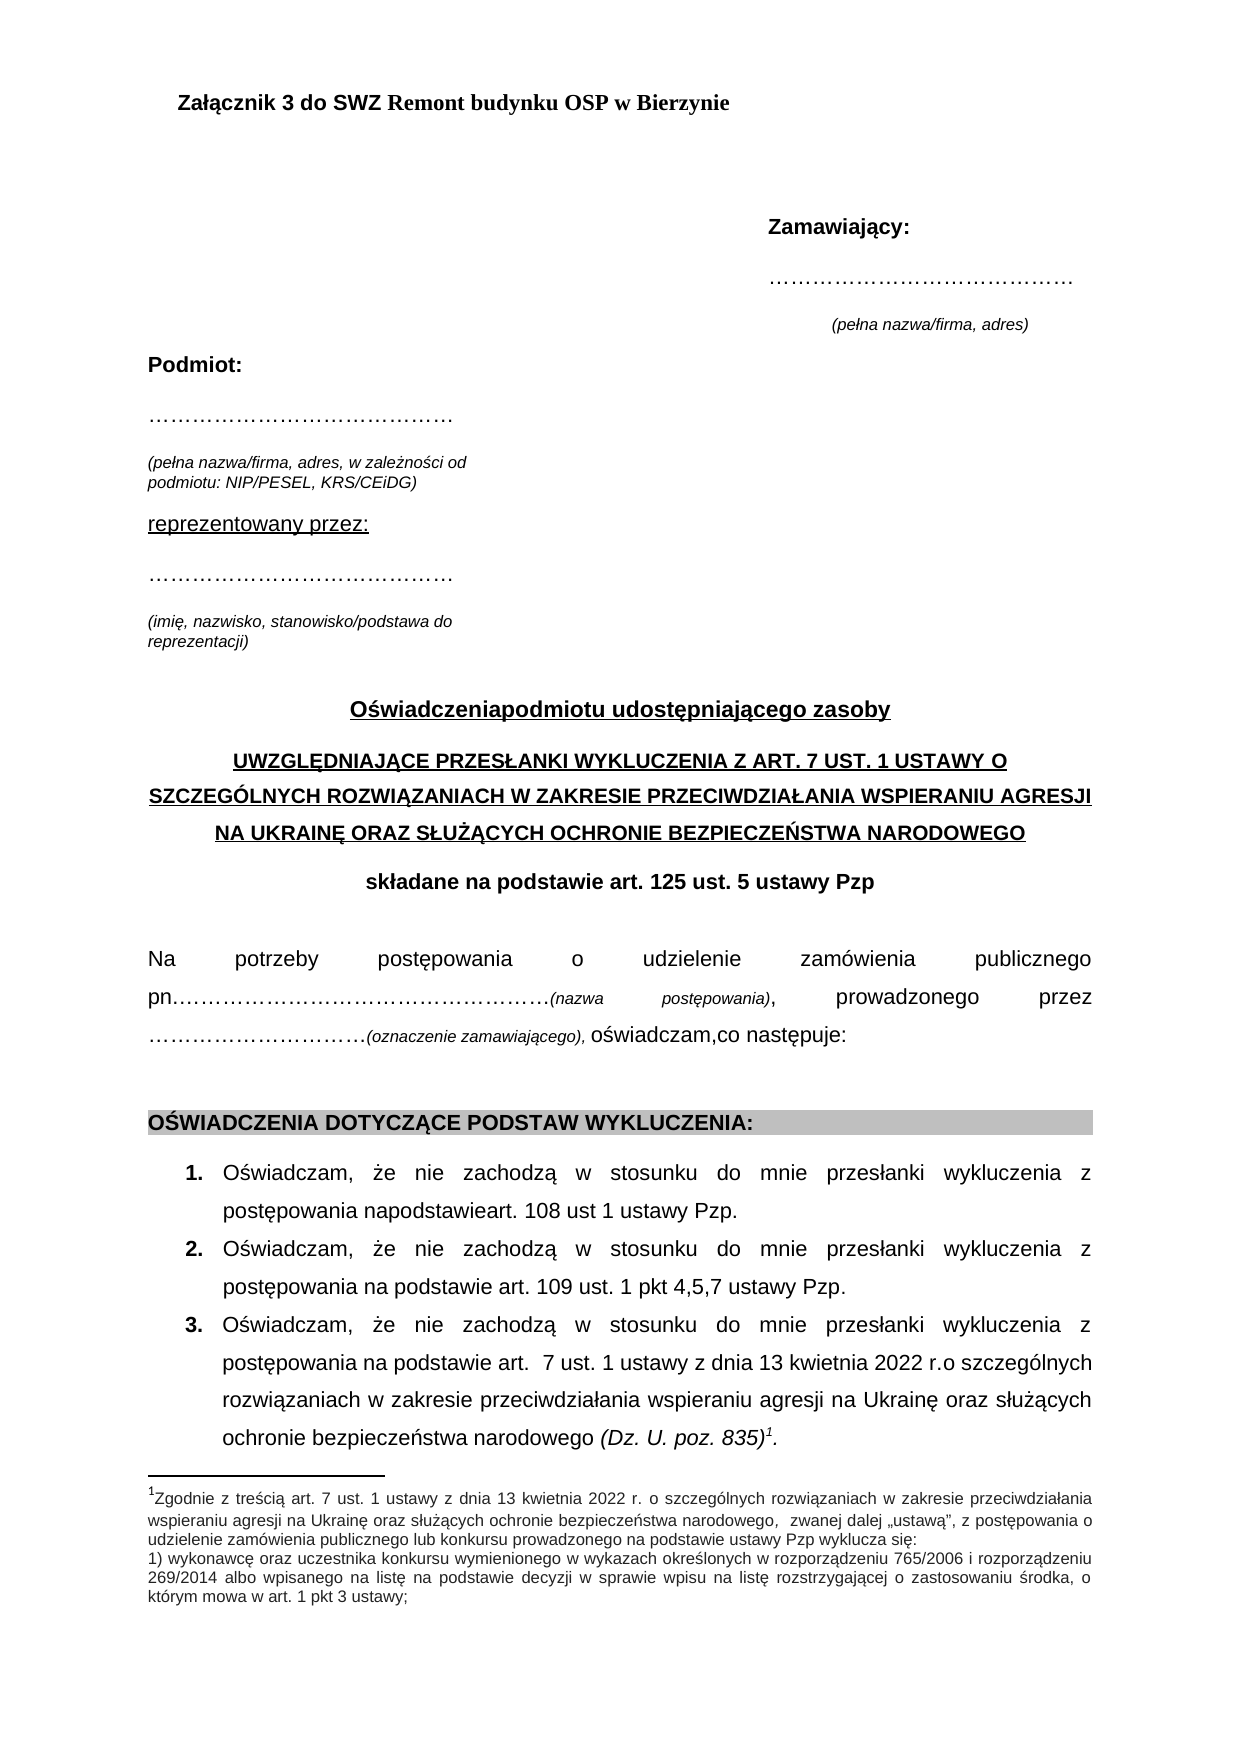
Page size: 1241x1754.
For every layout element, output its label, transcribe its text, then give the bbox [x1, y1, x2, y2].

list Oświadczam, że nie zachodzą w stosunku do mnie przesłanki wykluczenia z postępowania na podstawie art. 109 ust. 1 pkt 4,5,7 ustawy Pzp. [185, 1236, 1093, 1299]
text Na potrzeby postępowania o udzielenie zamówienia publicznego pn.……………………………………………(nazwa postępowania), prowadzonego przez …………………………(oznaczenie zamawiającego), oświadczam,co następuje: [148, 946, 1093, 1047]
text (imię, nazwisko, stanowisko/podstawa do reprezentacji) [148, 611, 472, 651]
text składane na podstawie art. 125 ust. 5 ustawy Pzp [148, 869, 1093, 894]
list Oświadczam, że nie zachodzą w stosunku do mnie przesłanki wykluczenia z postępowania na podstawie art. 7 ust. 1 ustawy z dnia 13 kwietnia 2022 r.o szczególnych rozwiązaniach w zakresie przeciwdziałania wspieraniu agresji na Ukrainę oraz służących ochronie bezpieczeństwa narodowego (Dz. U. poz. 835). [185, 1312, 1093, 1450]
text Oświadczeniapodmiotu udostępniającego zasoby [148, 696, 1093, 723]
text OŚWIADCZENIA DOTYCZĄCE PODSTAW WYKLUCZENIA: [148, 1110, 1093, 1135]
text Podmiot: [148, 352, 1093, 377]
text …………………………………… [148, 402, 472, 427]
text (pełna nazwa/firma, adres, w zależności od podmiotu: NIP/PESEL, KRS/CEiDG) [148, 453, 472, 492]
text UWZGLĘDNIAJĄCE PRZESŁANKI WYKLUCZENIA Z ART. 7 UST. 1 USTAWY o szczególnych rozwiązaniach w zakresie przeciwdziałania wspieraniu agresji na Ukrainę oraz służących ochronie bezpieczeństwa narodowego [148, 748, 1093, 844]
text (pełna nazwa/firma, adres) [768, 314, 1093, 334]
text …………………………………… [148, 561, 472, 586]
text …………………………………… [768, 264, 1093, 289]
text Zamawiający: [694, 214, 1093, 239]
list Oświadczam, że nie zachodzą w stosunku do mnie przesłanki wykluczenia z postępowania napodstawieart. 108 ust 1 ustawy Pzp. [185, 1160, 1093, 1223]
text reprezentowany przez: [148, 511, 1093, 536]
text Załącznik 3 do SWZ Remont budynku OSP w Bierzynie [177, 89, 1093, 115]
